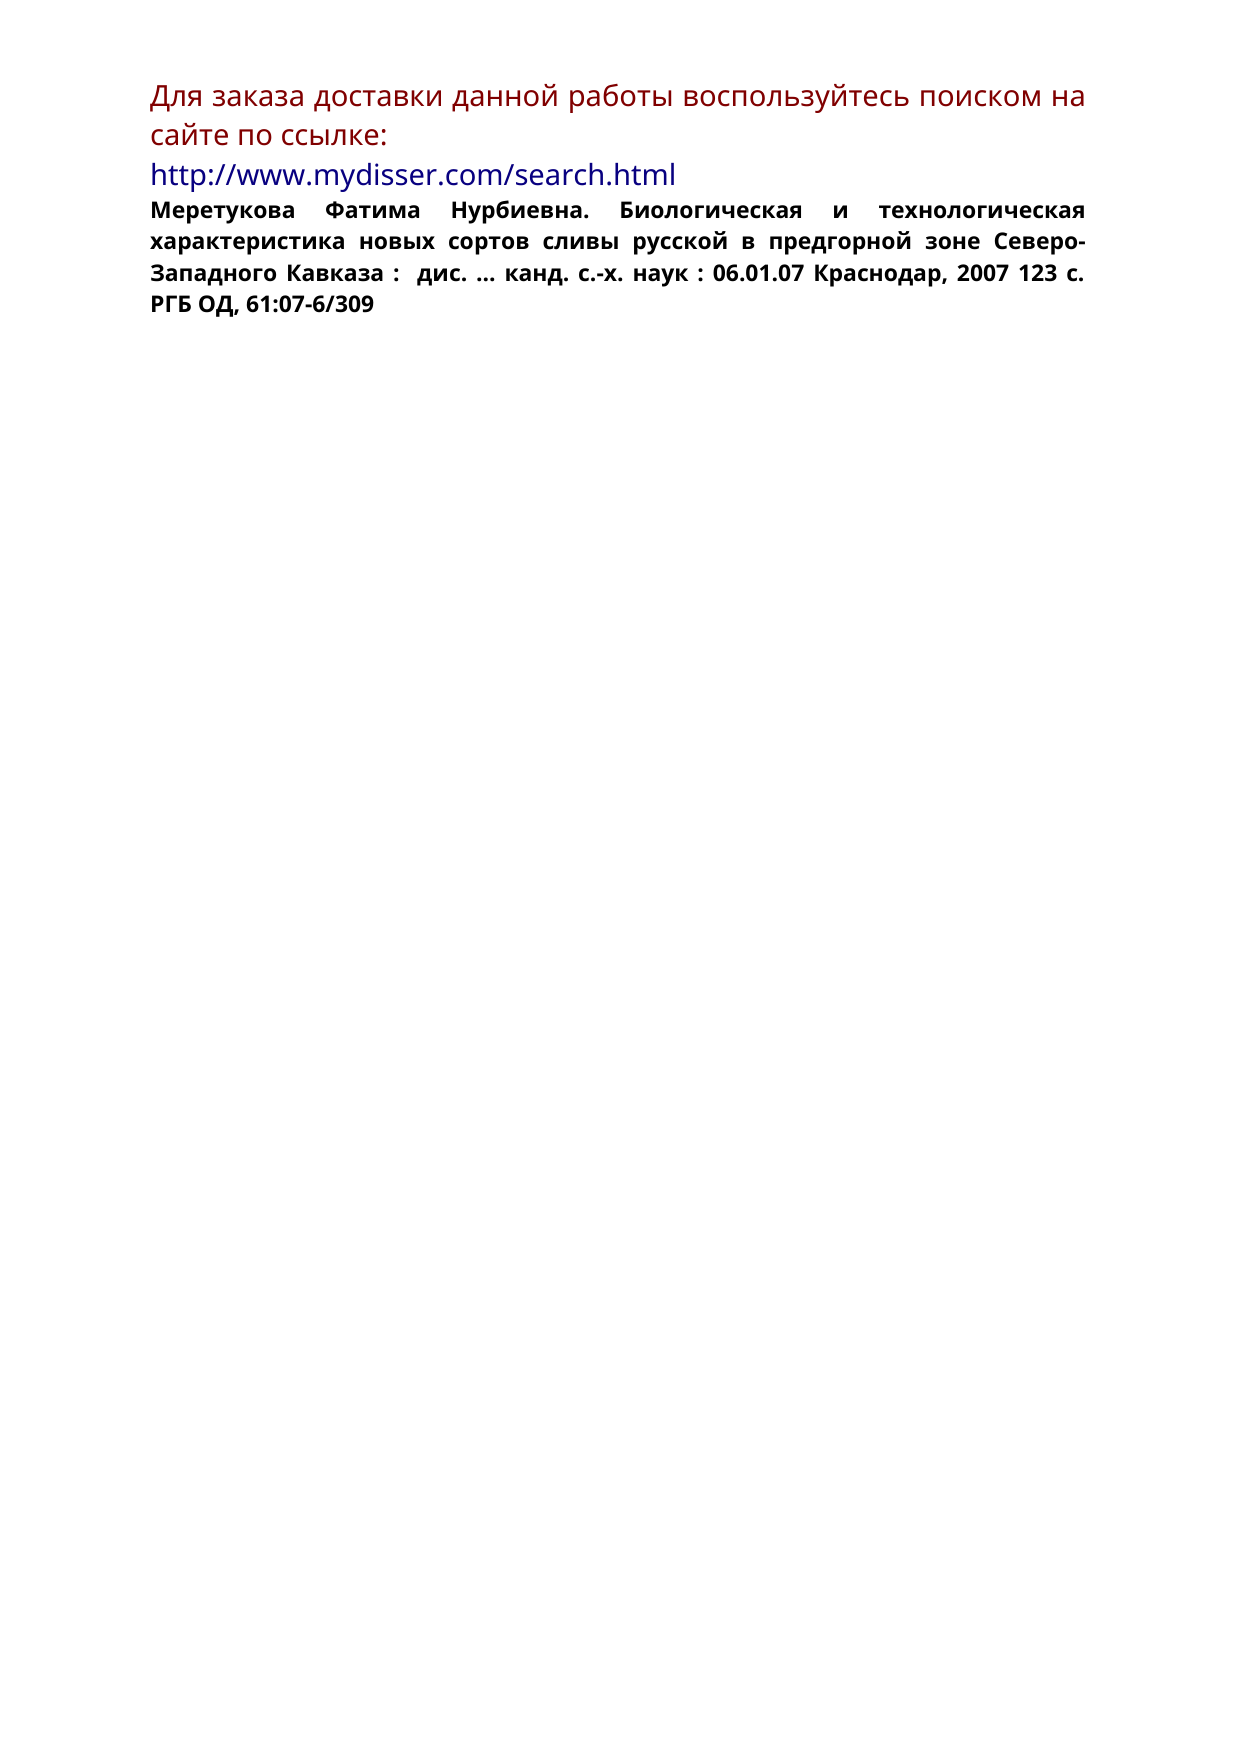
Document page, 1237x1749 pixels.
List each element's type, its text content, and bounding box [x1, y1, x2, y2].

text Меретукова Фатима Нурбиевна. Биологическая и технологическая характеристика новых сортов сливы русской в предгорной зоне Северо-Западного Кавказа : дис. ... канд. с.-х. наук : 06.01.07 Краснодар, 2007 123 с. РГБ ОД, 61:07-6/309 [150, 194, 1086, 319]
